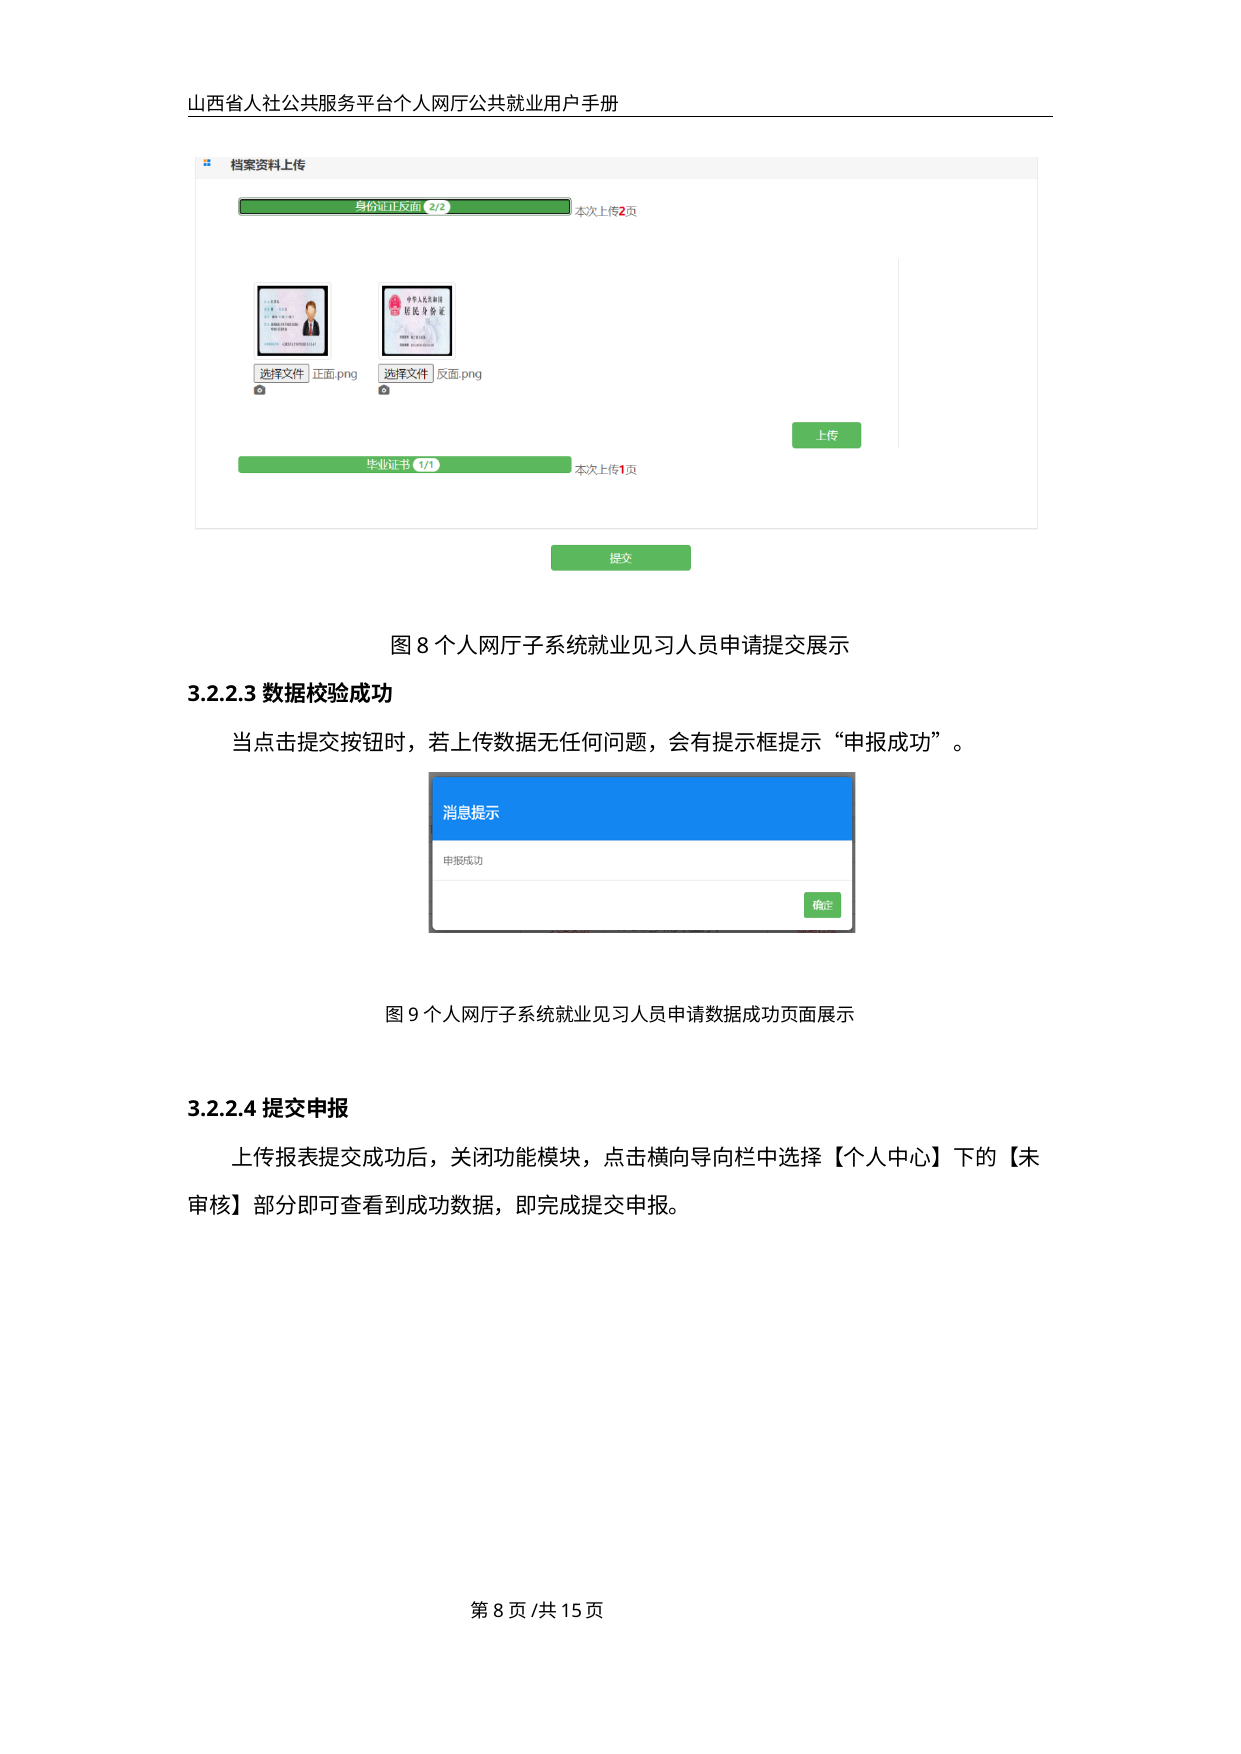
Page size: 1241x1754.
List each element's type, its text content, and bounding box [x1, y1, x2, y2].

text 图8 个人网厅子系统就业见习人员申请提交展示 [187, 628, 1053, 660]
picture [428, 772, 856, 933]
picture [187, 157, 1053, 586]
list 图9 个人网厅子系统就业见习人员申请数据成功页面展示 [187, 997, 1053, 1030]
text 上传报表提交成功后，关闭功能模块，点击横向导向栏中选择【个人中心】下的【未审核】部分即可查看到成功数据，即完成提交申报。 [187, 1139, 1053, 1221]
text 数据校验成功 [187, 676, 1053, 708]
text 提交申报 [187, 1091, 1053, 1123]
text 当点击提交按钮时，若上传数据无任何问题，会有提示框提示“申报成功”。 [231, 724, 1053, 757]
